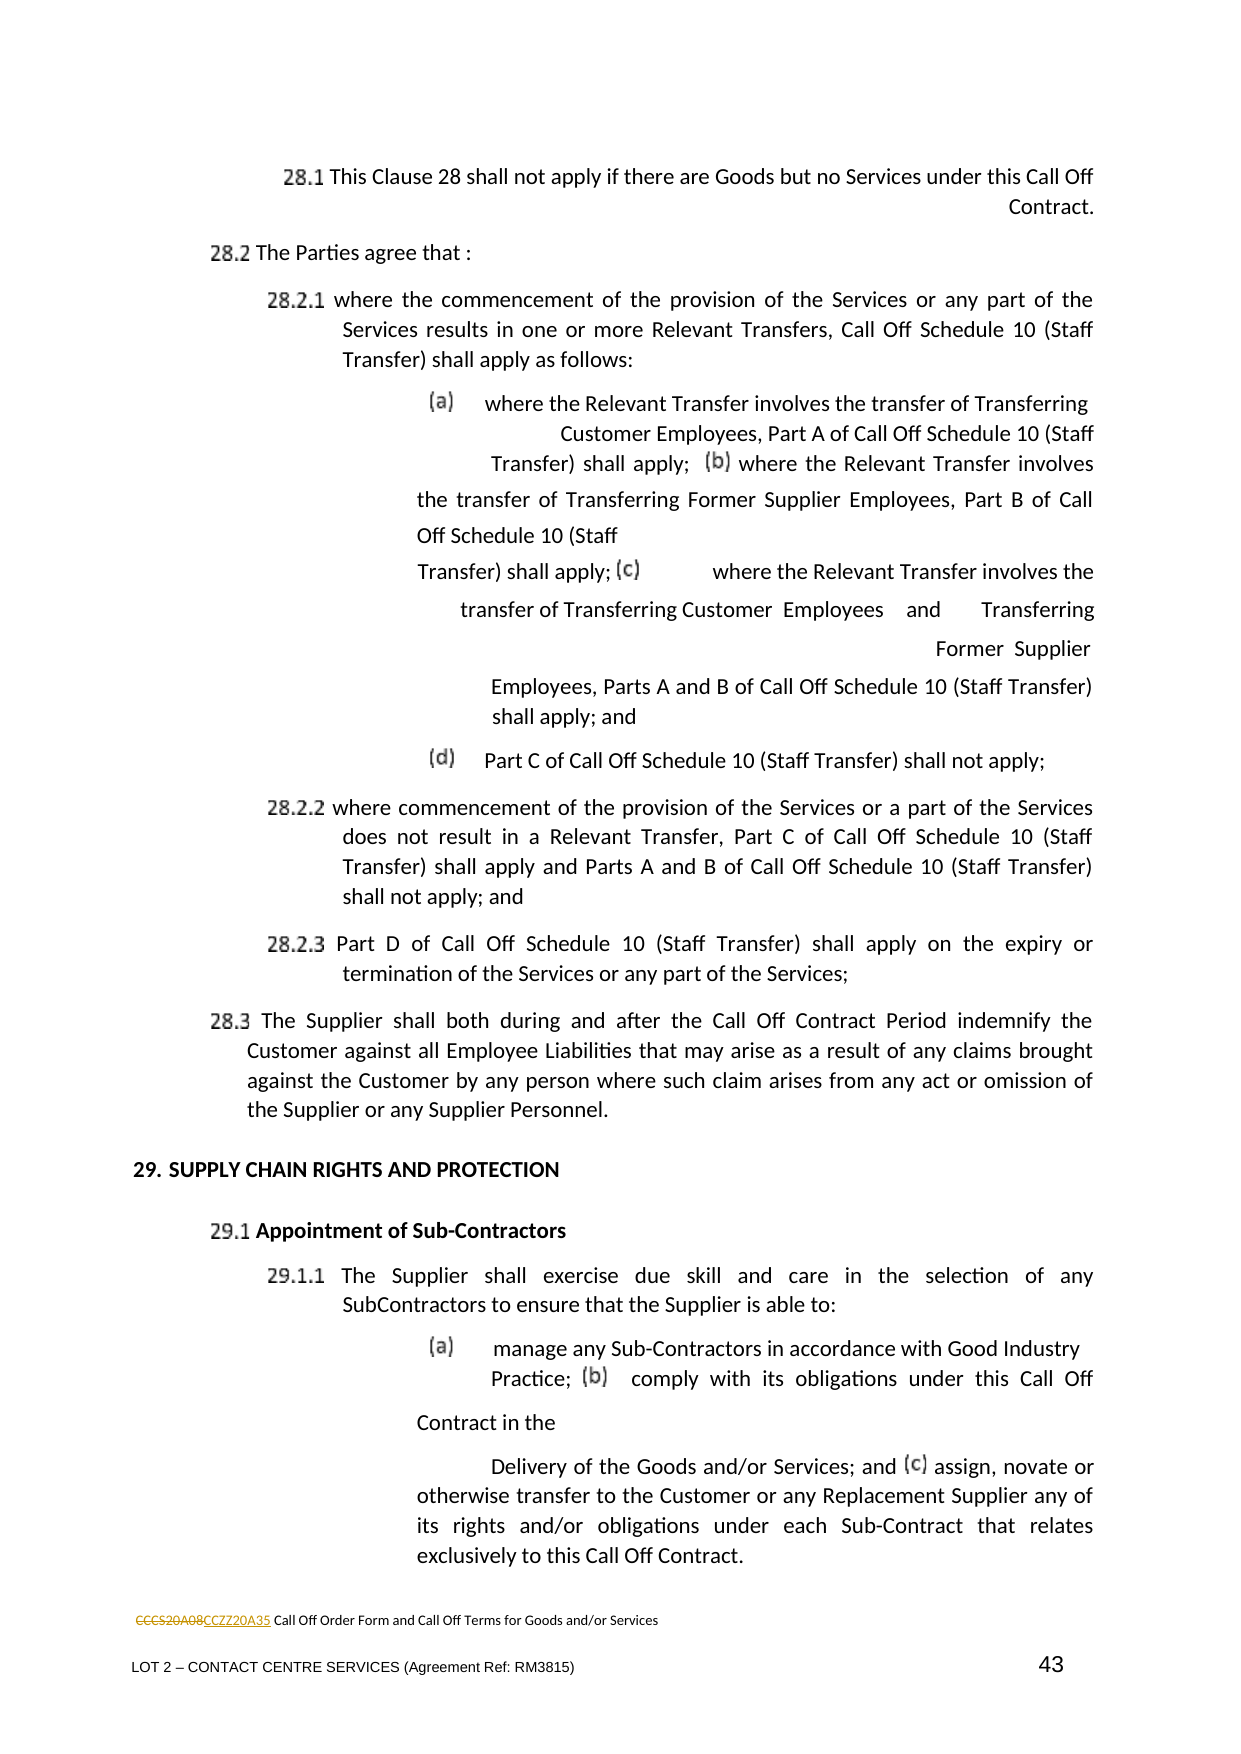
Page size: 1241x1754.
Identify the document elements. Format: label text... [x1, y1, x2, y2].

text Part D of Call Off Schedule 10 (Staff Transfer) shall apply on the expiry or termination of the Services or any part of the Services; [267, 929, 1094, 987]
picture [429, 747, 454, 768]
picture [267, 292, 324, 308]
picture [267, 1267, 324, 1283]
picture [283, 169, 323, 185]
text Practice; comply with its obligations under this Call Off Contract in the [417, 1364, 1094, 1436]
text Former Supplier [0, 634, 1237, 662]
text Customer Employees, Part A of Call Off Schedule 10 (Staff [198, 419, 1094, 447]
picture [429, 1336, 453, 1357]
text Part C of Call Off Schedule 10 (Staff Transfer) shall not apply; [0, 746, 1237, 774]
picture [705, 451, 730, 472]
picture [210, 1222, 250, 1239]
picture [210, 1012, 250, 1029]
picture [267, 935, 324, 952]
picture [616, 558, 639, 580]
picture [267, 799, 324, 815]
text Transfer) shall apply; where the Relevant Transfer involves the transfer of Transferring Customer Employees and Transferring [379, 557, 1094, 623]
text The Supplier shall exercise due skill and care in the selection of any SubContractors to ensure that the Supplier is able to: [267, 1261, 1094, 1319]
text where the Relevant Transfer involves the transfer of Transferring [0, 389, 1237, 417]
text Transfer) shall apply; where the Relevant Transfer involves the transfer of Transferring Former Supplier Employees, Part B of Call Off Schedule 10 (Staff [417, 449, 1094, 549]
text 29. SUPPLY CHAIN RIGHTS AND PROTECTION [133, 1155, 1167, 1183]
text Employees, Parts A and B of Call Off Schedule 10 (Staff Transfer) shall apply; and [491, 672, 1094, 730]
picture [429, 390, 453, 412]
text where commencement of the provision of the Services or a part of the Services does not result in a Relevant Transfer, Part C of Call Off Schedule 10 (Staff Transfer) shall apply and Parts A and B of Call Off Schedule 10 (Staff Transfer) shall not apply; and [267, 793, 1094, 910]
picture [904, 1453, 927, 1474]
text where the commencement of the provision of the Services or any part of the Services results in one or more Relevant Transfers, Call Off Schedule 10 (Staff Transfer) shall apply as follows: [267, 285, 1094, 373]
text The Parties agree that : [210, 238, 1094, 267]
picture [210, 244, 250, 261]
picture [582, 1365, 607, 1387]
text The Supplier shall both during and after the Call Off Contract Period indemnify the Customer against all Employee Liabilities that may arise as a result of any claims brought against the Customer by any person where such claim arises from any act or omission of the Supplier or any Supplier Personnel. [210, 1006, 1094, 1124]
text manage any Sub-Contractors in accordance with Good Industry [0, 1334, 1237, 1362]
text This Clause 28 shall not apply if there are Goods but no Services under this Call Off Contract. [198, 162, 1094, 220]
text Appointment of Sub-Contractors [210, 1216, 1096, 1244]
text Delivery of the Goods and/or Services; and assign, novate or otherwise transfer to the Customer or any Replacement Supplier any of its rights and/or obligations under each Sub-Contract that relates exclusively to this Call Off Contract. [417, 1452, 1094, 1569]
